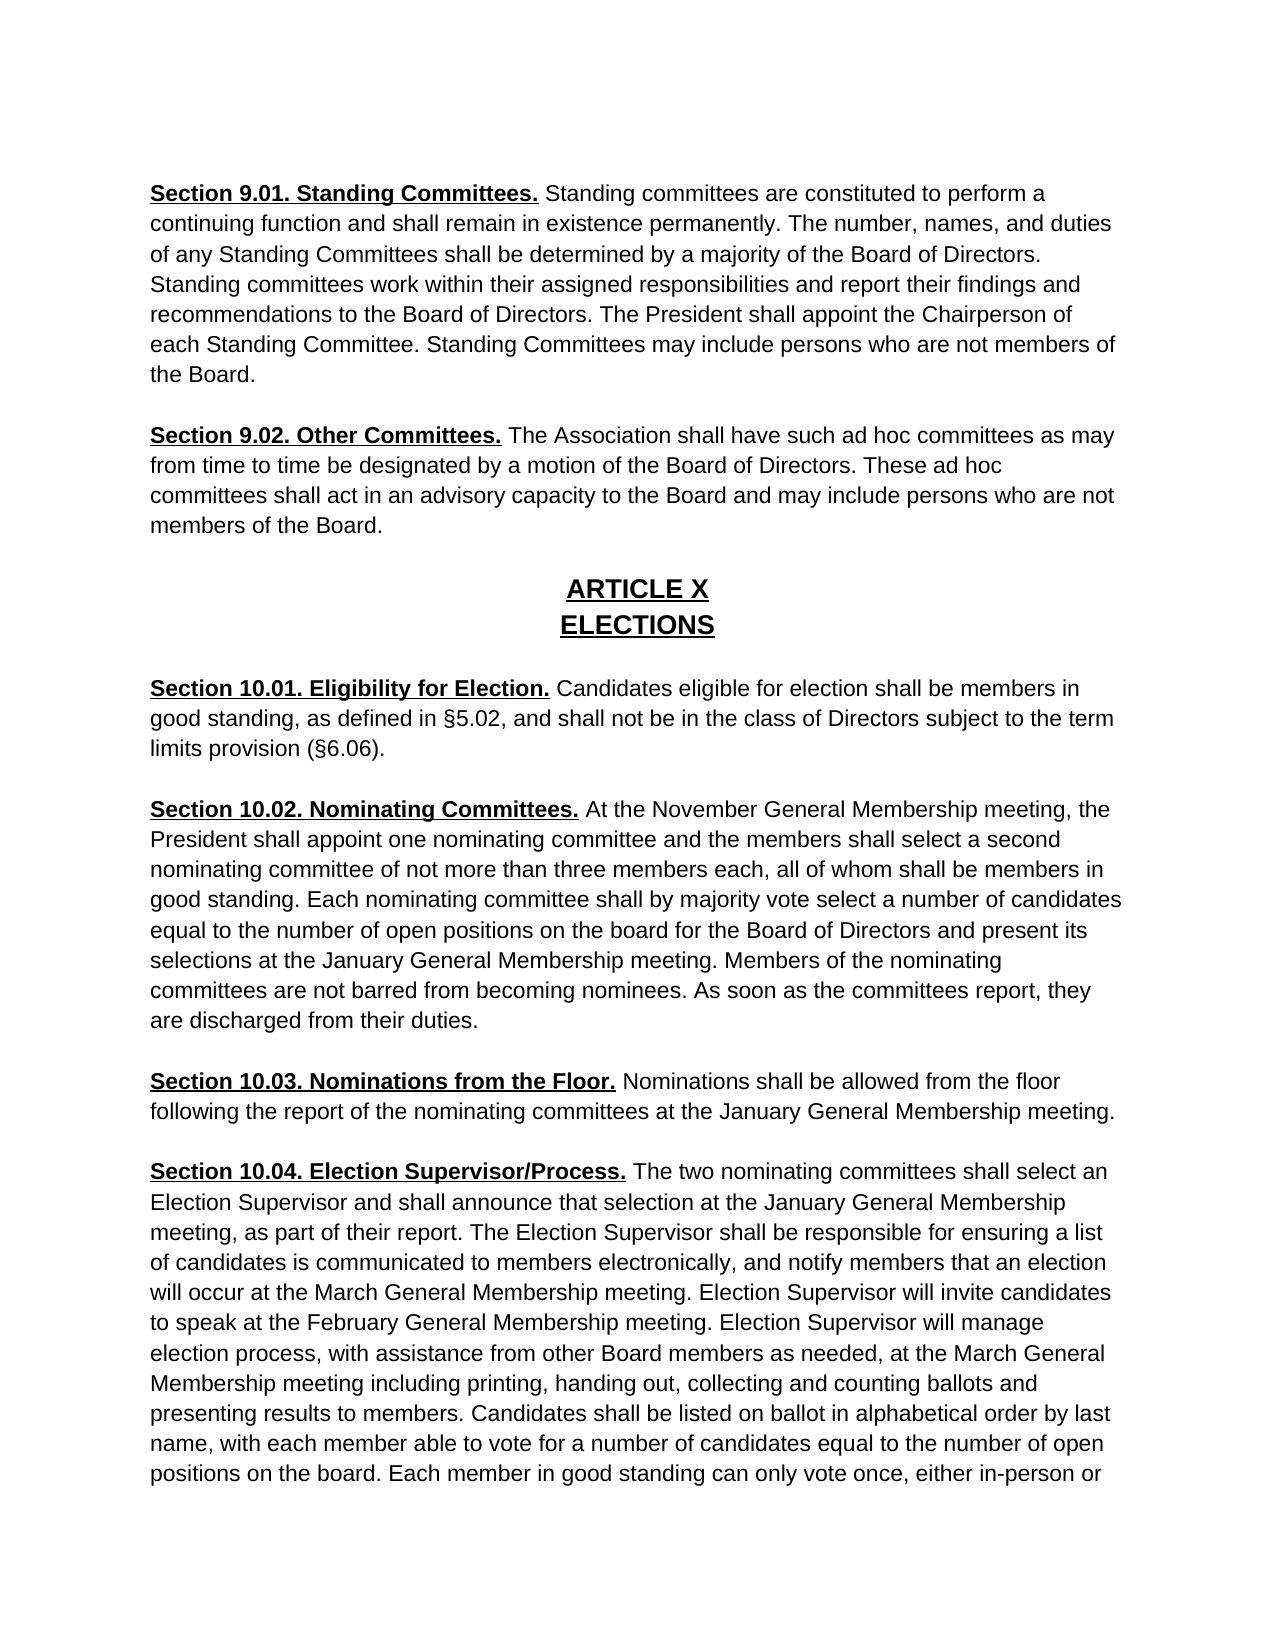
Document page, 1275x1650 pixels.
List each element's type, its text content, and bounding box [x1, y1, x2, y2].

text ELECTIONS [150, 609, 1125, 640]
text Section 9.01. Standing Committees. Standing committees are constituted to perform a [150, 180, 1125, 207]
text Standing committees work within their assigned responsibilities and report their findings and [150, 271, 1125, 297]
text Section 10.02. Nominating Committees. At the November General Membership meeting, the [150, 796, 1125, 822]
text committees shall act in an advisory capacity to the Board and may include persons who are not [150, 482, 1125, 509]
text continuing function and shall remain in existence permanently. The number, names, and duties [150, 210, 1125, 237]
text Section 9.02. Other Committees. The Association shall have such ad hoc committees as may [150, 422, 1125, 448]
text Section 10.03. Nominations from the Floor. Nominations shall be allowed from the floor [150, 1068, 1125, 1094]
text ARTICLE X [150, 573, 1125, 604]
text nominating committee of not more than three members each, all of whom shall be members in [150, 856, 1125, 883]
text from time to time be designated by a motion of the Board of Directors. These ad hoc [150, 452, 1125, 478]
text Section 10.01. Eligibility for Election. Candidates eligible for election shall be members in good standing, as defined in §5.02, and shall not be in the class of Directors subject to the term limits provision (§6.06). [150, 675, 1125, 762]
text good standing. Each nominating committee shall by majority vote select a number of candidates equal to the number of open positions on the board for the Board of Directors and present its selections at the January General Membership meeting. Members of the nominating committees are not barred from becoming nominees. As soon as the committees report, they are discharged from their duties. [150, 886, 1125, 1034]
text members of the Board. [150, 512, 1125, 539]
text following the report of the nominating committees at the January General Membership meeting. [150, 1098, 1125, 1124]
text of any Standing Committees shall be determined by a majority of the Board of Directors. [150, 241, 1125, 267]
text recommendations to the Board of Directors. The President shall appoint the Chairperson of each Standing Committee. Standing Committees may include persons who are not members of the Board. [150, 301, 1125, 388]
text President shall appoint one nominating committee and the members shall select a second [150, 826, 1125, 852]
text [150, 1158, 1125, 1487]
